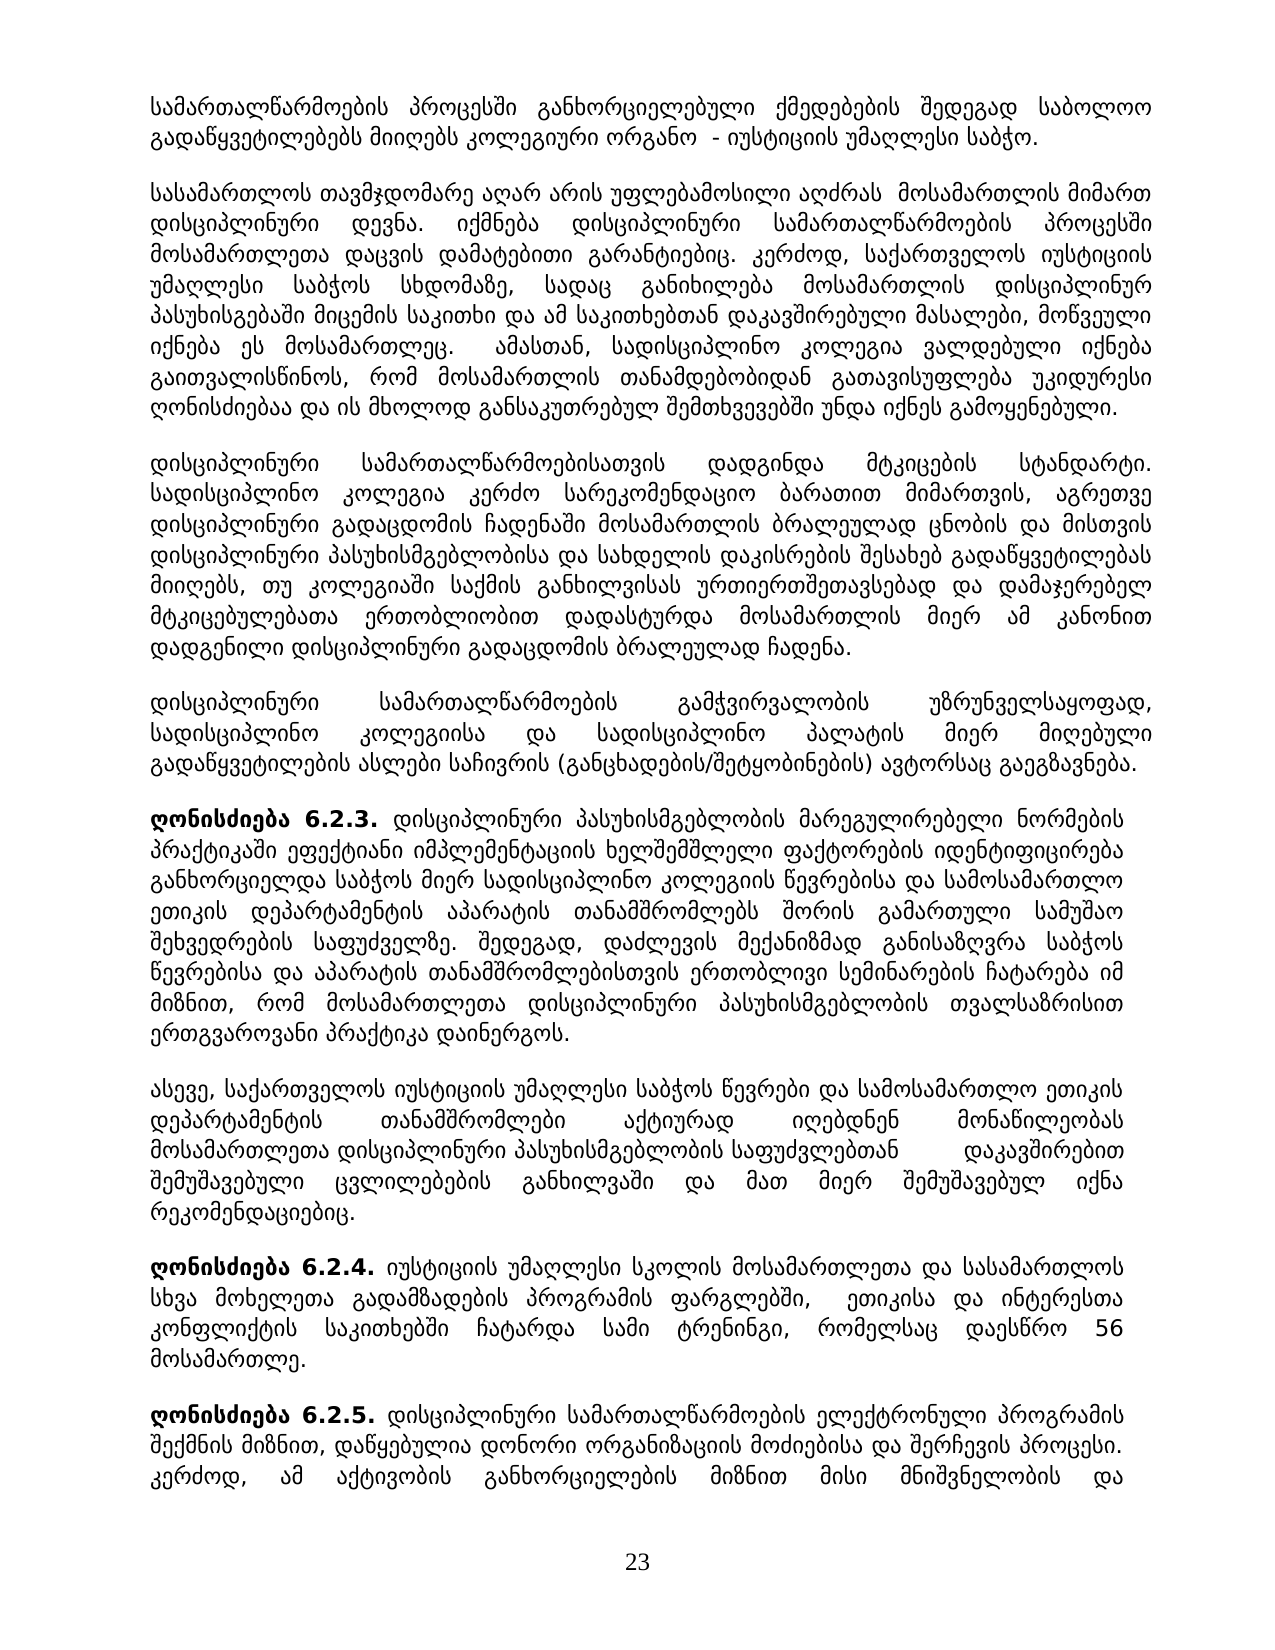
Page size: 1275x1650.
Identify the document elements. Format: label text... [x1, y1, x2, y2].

text ასევე, საქართველოს იუსტიციის უმაღლესი საბჭოს წევრები და სამოსამართლო ეთიკის დეპარტამენტის თანამშრომლები აქტიურად იღებდნენ მონაწილეობას მოსამართლეთა დისციპლინური პასუხისმგებლობის საფუძვლებთან დაკავშირებით შემუშავებული ცვლილებების განხილვაში და მათ მიერ შემუშავებულ იქნა რეკომენდაციებიც. [150, 1195, 1125, 1225]
text ღონისძიება 6.2.4. იუსტიციის უმაღლესი სკოლის მოსამართლეთა და სასამართლოს სხვა მოხელეთა გადამზადების პროგრამის ფარგლებში, ეთიკისა და ინტერესთა კონფლიქტის საკითხებში ჩატარდა სამი ტრენინგი, რომელსაც დაესწრო 56 მოსამართლე. [150, 1254, 1125, 1373]
text ღონისძიება 6.2.3. დისციპლინური პასუხისმგებლობის მარეგულირებელი ნორმების პრაქტიკაში ეფექტიანი იმპლემენტაციის ხელშემშლელი ფაქტორების იდენტიფიცირება განხორციელდა საბჭოს მიერ სადისციპლინო კოლეგიის წევრებისა და სამოსამართლო ეთიკის დეპარტამენტის აპარატის თანამშრომლებს შორის გამართული სამუშაო შეხვედრების საფუძველზე. შედეგად, დაძლევის მექანიზმად განისაზღვრა საბჭოს წევრებისა და აპარატის თანამშრომლებისთვის ერთობლივი სემინარების ჩატარება იმ მიზნით, რომ მოსამართლეთა დისციპლინური პასუხისმგებლობის თვალსაზრისით ერთგვაროვანი პრაქტიკა დაინერგოს. [150, 806, 1125, 1047]
text სასამართლოს თავმჯდომარე აღარ არის უფლებამოსილი აღძრას მოსამართლის მიმართ დისციპლინური დევნა. იქმნება დისციპლინური სამართალწარმოების პროცესში მოსამართლეთა დაცვის დამატებითი გარანტიებიც. კერძოდ, საქართველოს იუსტიციის უმაღლესი საბჭოს სხდომაზე, სადაც განიხილება მოსამართლის დისციპლინურ პასუხისგებაში მიცემის საკითხი და ამ საკითხებთან დაკავშირებული მასალები, მოწვეული იქნება ეს მოსამართლეც. ამასთან, სადისციპლინო კოლეგია ვალდებული იქნება გაითვალისწინოს, რომ მოსამართლის თანამდებობიდან გათავისუფლება უკიდურესი ღონისძიებაა და ის მხოლოდ განსაკუთრებულ შემთხვევებში უნდა იქნეს გამოყენებული. [150, 180, 1153, 421]
text დისციპლინური სამართალწარმოებისათვის დადგინდა მტკიცების სტანდარტი. სადისციპლინო კოლეგია კერძო სარეკომენდაციო ბარათით მიმართვის, აგრეთვე დისციპლინური გადაცდომის ჩადენაში მოსამართლის ბრალეულად ცნობის და მისთვის დისციპლინური პასუხისმგებლობისა და სახდელის დაკისრების შესახებ გადაწყვეტილებას მიიღებს, თუ კოლეგიაში საქმის განხილვისას ურთიერთშეთავსებად და დამაჯერებელ მტკიცებულებათა ერთობლიობით დადასტურდა მოსამართლის მიერ ამ კანონით დადგენილი დისციპლინური გადაცდომის ბრალეულად ჩადენა. [150, 450, 1153, 660]
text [150, 1402, 1125, 1490]
text დისციპლინური სამართალწარმოების გამჭვირვალობის უზრუნველსაყოფად, სადისციპლინო კოლეგიისა და სადისციპლინო პალატის მიერ მიღებული გადაწყვეტილების ასლები საჩივრის (განცხადების/შეტყობინების) ავტორსაც გაეგზავნება. [150, 689, 1153, 777]
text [150, 94, 1153, 151]
